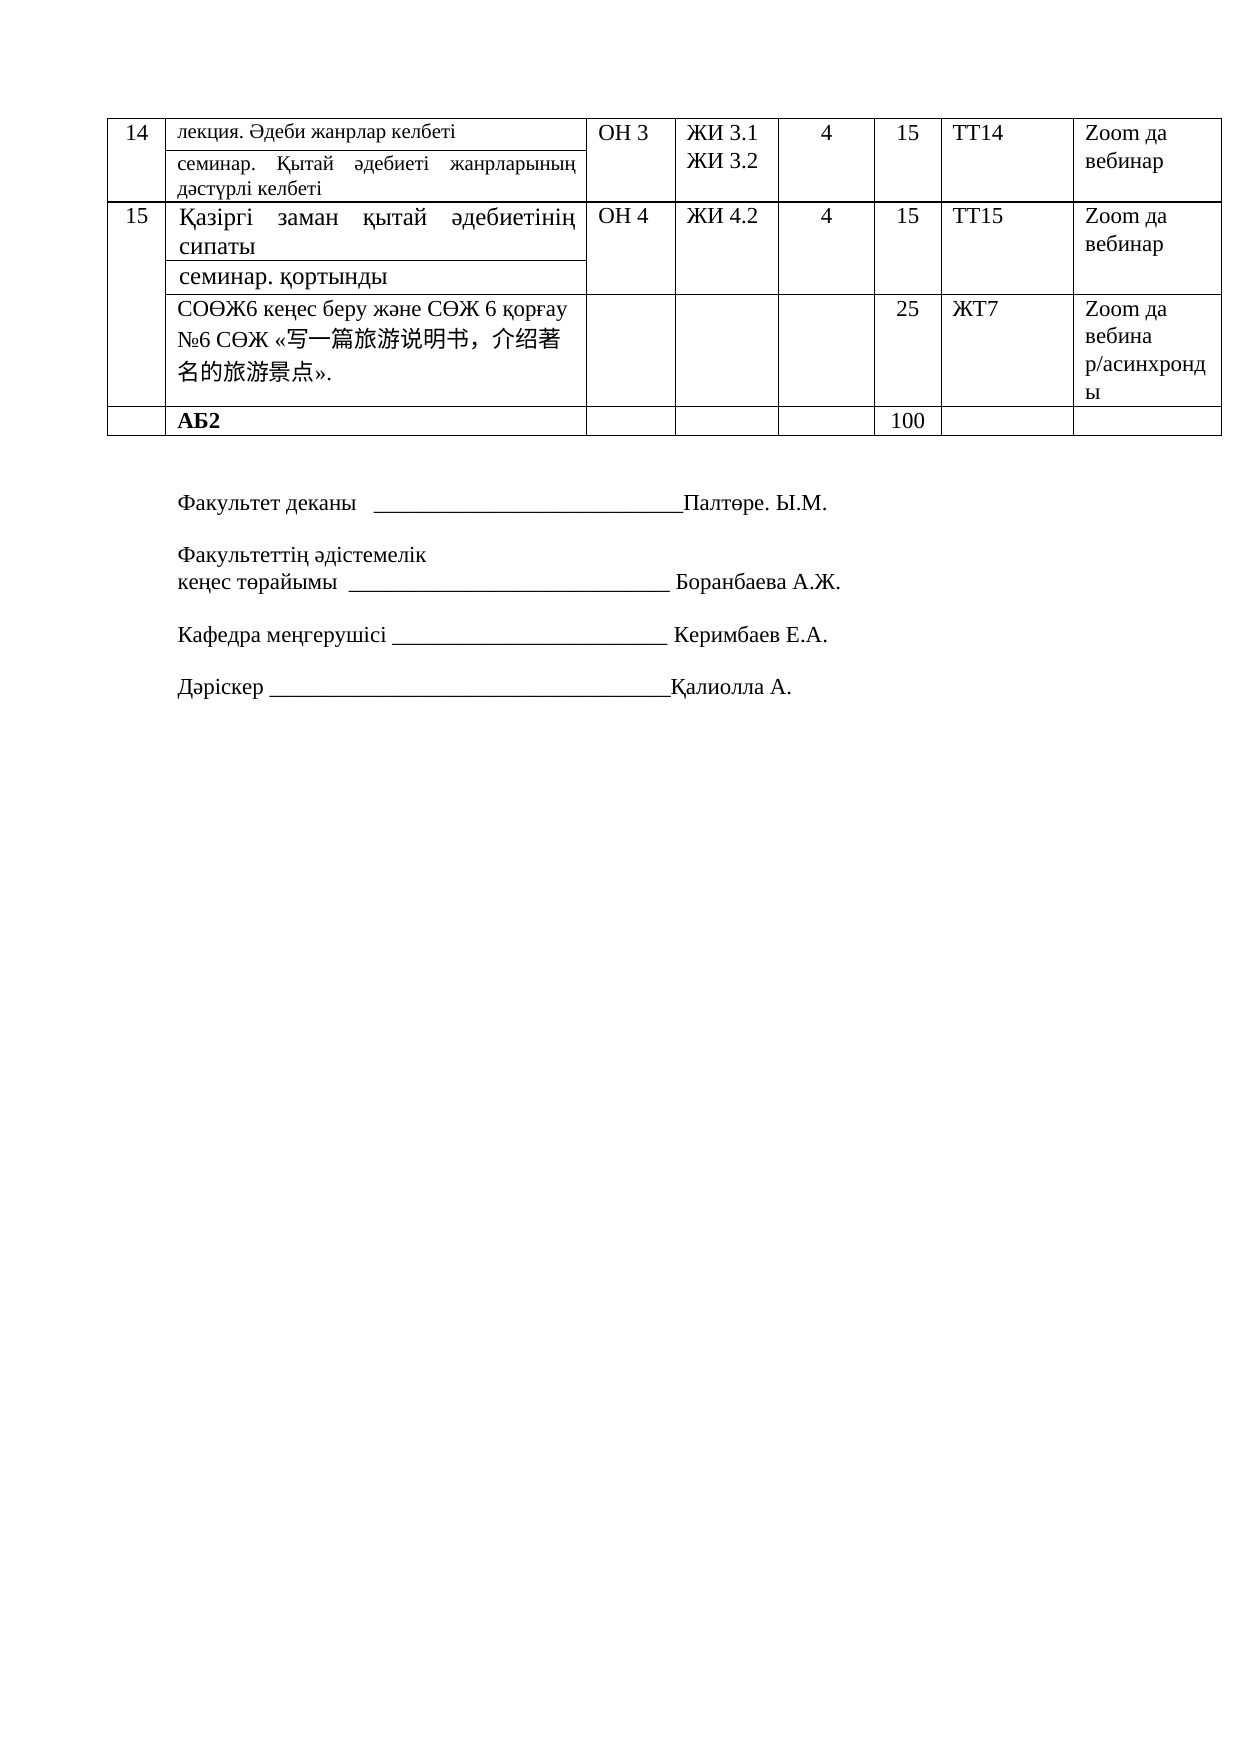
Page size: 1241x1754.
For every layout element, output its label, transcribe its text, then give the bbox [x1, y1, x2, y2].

table_cell 15 [108, 203, 165, 406]
table_cell 15 [875, 119, 941, 201]
table_cell семинар. қортынды [166, 261, 586, 294]
table_cell [676, 407, 778, 435]
table_cell ОН 3 [587, 119, 675, 201]
table_cell ОН 4 [587, 203, 675, 294]
table_cell [779, 407, 874, 435]
table_cell 4 [779, 203, 874, 294]
table_cell лекция. Әдеби жанрлар келбеті [166, 119, 586, 149]
table_cell ТТ15 [942, 203, 1073, 294]
table_cell ЖИ 3.1 ЖИ 3.2 [676, 119, 778, 201]
text Факультет деканы ___________________________Палтөре. Ы.М. [177, 489, 1152, 515]
table_cell [587, 407, 675, 435]
table_cell 100 [875, 407, 941, 435]
table_cell ЖТ7 [942, 295, 1073, 406]
table_cell [779, 295, 874, 406]
table_cell [942, 407, 1073, 435]
table_cell АБ2 [166, 407, 586, 435]
table_cell 25 [875, 295, 941, 406]
table_cell 14 [108, 119, 165, 201]
table_cell ЖИ 4.2 [676, 203, 778, 294]
text Кафедра меңгерушісі ________________________ Керимбаев Е.А. [177, 621, 1152, 647]
table_cell Zoom да вебинар/асинхронды [1074, 295, 1221, 406]
table_cell [108, 407, 165, 435]
table_cell СОӨЖ6 кеңес беру және СӨЖ 6 қорғау №6 СӨЖ «写一篇旅游说明书，介绍著名的旅游景点». [166, 295, 586, 406]
table_cell Қазіргі заман қытай әдебиетінің сипаты [166, 203, 586, 260]
table_cell [676, 295, 778, 406]
text Дәріскер ___________________________________Қалиолла А. [177, 673, 1152, 700]
table_cell семинар. Қытай әдебиеті жанрларының дәстүрлі келбеті [166, 151, 586, 201]
table_cell ТТ14 [942, 119, 1073, 201]
table_cell 15 [875, 203, 941, 294]
text кеңес төрайымы ____________________________ Боранбаева А.Ж. [177, 568, 1152, 594]
table_cell 4 [779, 119, 874, 201]
table_cell Zoom да вебинар [1074, 203, 1221, 294]
table_cell Zoom да вебинар [1074, 119, 1221, 201]
table_cell [1074, 407, 1221, 435]
table_cell [587, 295, 675, 406]
text Факультеттің әдістемелік [177, 542, 1152, 568]
